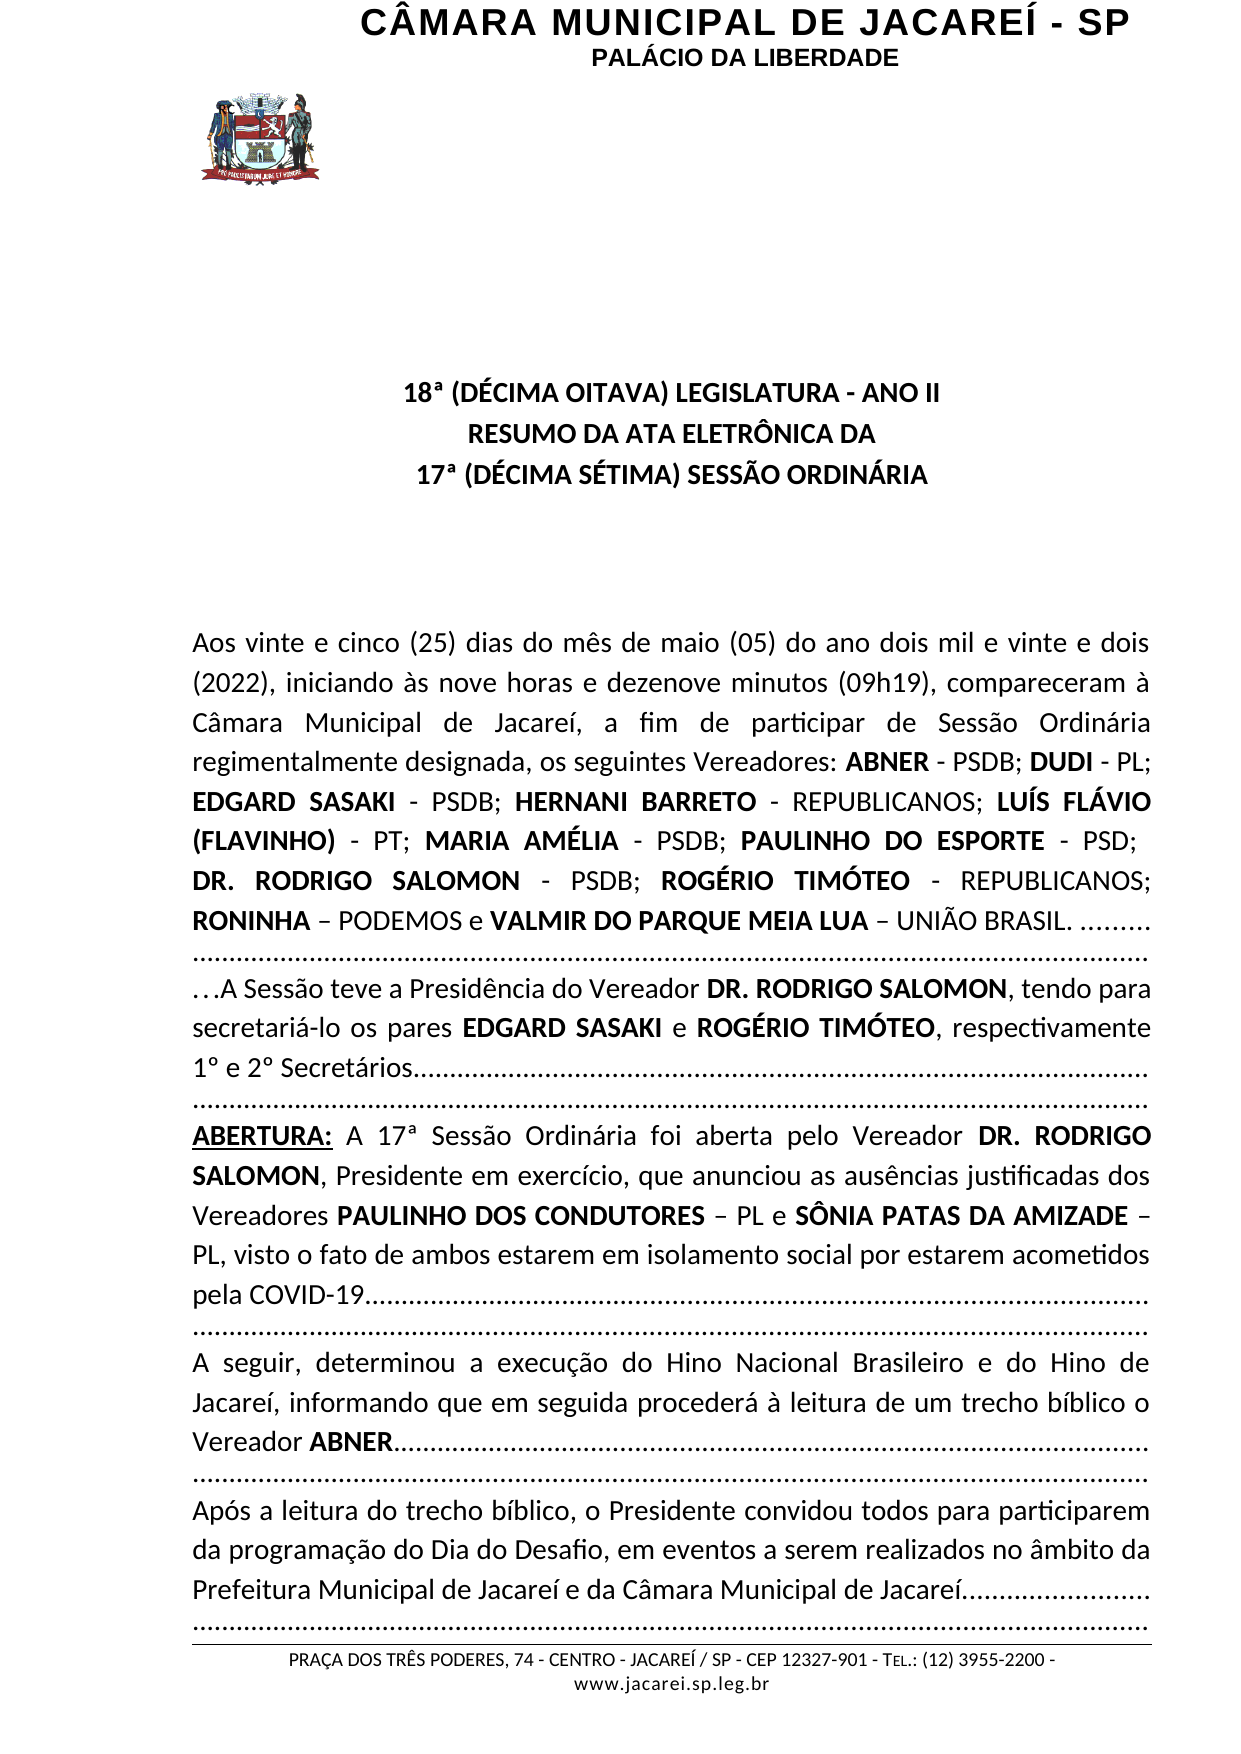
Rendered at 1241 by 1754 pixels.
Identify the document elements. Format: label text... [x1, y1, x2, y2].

text ABERTURA: A 17ª Sessão Ordinária foi aberta pelo Vereador DR. RODRIGO SALOMON, Presidente em exercício, que anunciou as ausências justificadas dos Vereadores PAULINHO DOS CONDUTORES – PL e SÔNIA PATAS DA AMIZADE – PL, visto o fato de ambos estarem em isolamento social por estarem acometidos pela COVID-19. [192, 1114, 1152, 1312]
text Após a leitura do trecho bíblico, o Presidente convidou todos para participarem da programação do Dia do Desafio, em eventos a serem realizados no âmbito da Prefeitura Municipal de Jacareí e da Câmara Municipal de Jacareí. [192, 1488, 1152, 1607]
picture [201, 92, 320, 186]
text Aos vinte e cinco (25) dias do mês de maio (05) do ano dois mil e vinte e dois (2022), iniciando às nove horas e dezenove minutos (09h19), compareceram à Câmara Municipal de Jacareí, a fim de participar de Sessão Ordinária regimentalmente designada, os seguintes Vereadores: ABNER - PSDB; DUDI - PL; EDGARD SASAKI - PSDB; HERNANI BARRETO - REPUBLICANOS; LUÍS FLÁVIO (FLAVINHO) - PT; MARIA AMÉLIA - PSDB; PAULINHO DO ESPORTE - PSD; DR. RODRIGO SALOMON - PSDB; ROGÉRIO TIMÓTEO - REPUBLICANOS; RONINHA – PODEMOS e VALMIR DO PARQUE MEIA LUA – UNIÃO BRASIL. [192, 621, 1152, 938]
text A seguir, determinou a execução do Hino Nacional Brasileiro e do Hino de Jacareí, informando que em seguida procederá à leitura de um trecho bíblico o Vereador ABNER. [192, 1341, 1152, 1459]
text 18ª (DÉCIMA OITAVA) LEGISLATURA - ANO II [192, 374, 1152, 409]
subtitle 17ª (DÉCIMA SÉTIMA) SESSÃO ORDINÁRIA [192, 456, 1152, 491]
text A Sessão teve a Presidência do Vereador DR. RODRIGO SALOMON, tendo para secretariá-lo os pares EDGARD SASAKI e ROGÉRIO TIMÓTEO, respectivamente 1º e 2º Secretários. [192, 967, 1152, 1085]
text RESUMO DA ATA ELETRÔNICA DA [192, 415, 1152, 450]
